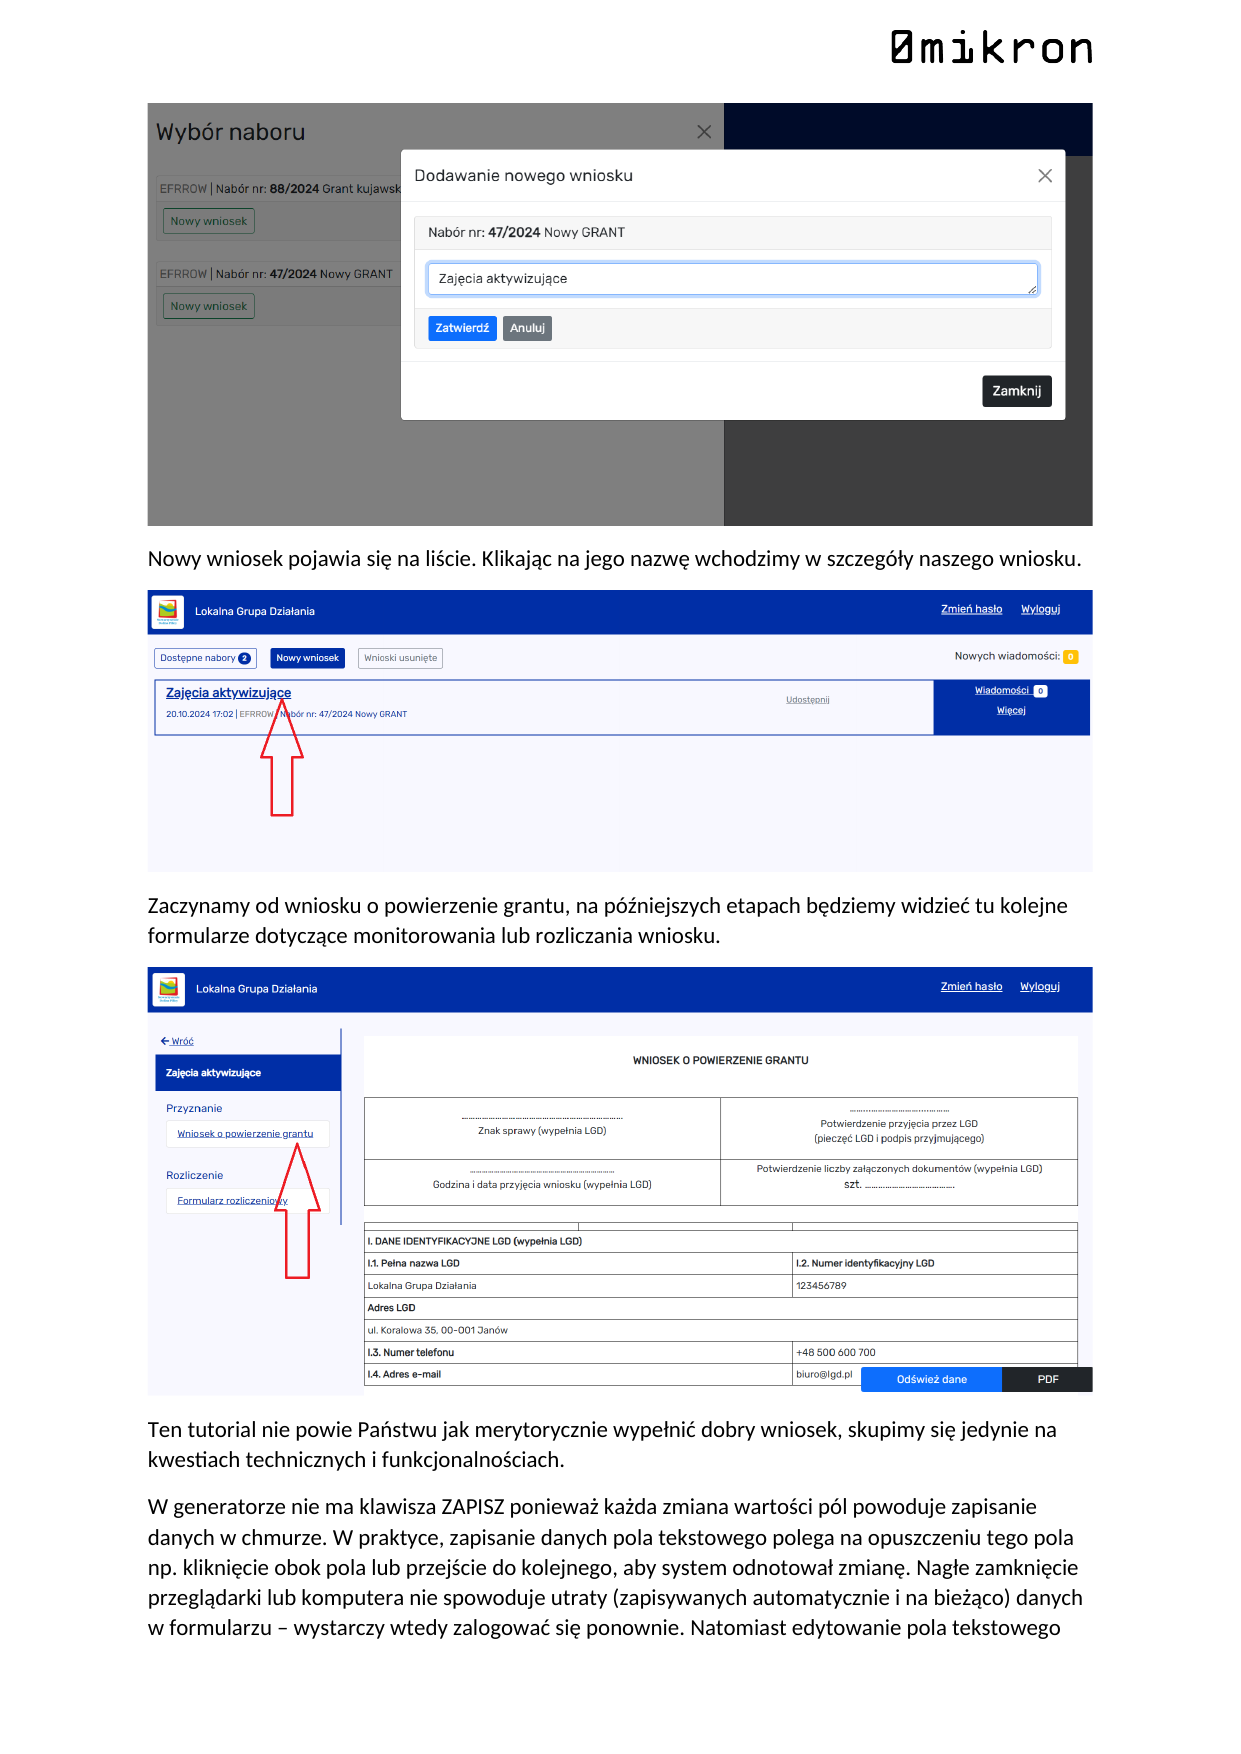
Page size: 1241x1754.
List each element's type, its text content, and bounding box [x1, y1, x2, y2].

picture [147, 967, 1093, 1397]
text Nowy wniosek pojawia się na liście. Klikając na jego nazwę wchodzimy w szczegóły naszego wniosku. [148, 544, 1093, 572]
picture [890, 29, 1093, 64]
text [148, 1492, 1093, 1641]
picture [147, 103, 1093, 526]
text Ten tutorial nie powie Państwu jak merytorycznie wypełnić dobry wniosek, skupimy się jedynie na kwestiach technicznych i funkcjonalnościach. [148, 1415, 1093, 1474]
picture [147, 590, 1093, 872]
text Zaczynamy od wniosku o powierzenie grantu, na późniejszych etapach będziemy widzieć tu kolejne formularze dotyczące monitorowania lub rozliczania wniosku. [148, 891, 1093, 949]
